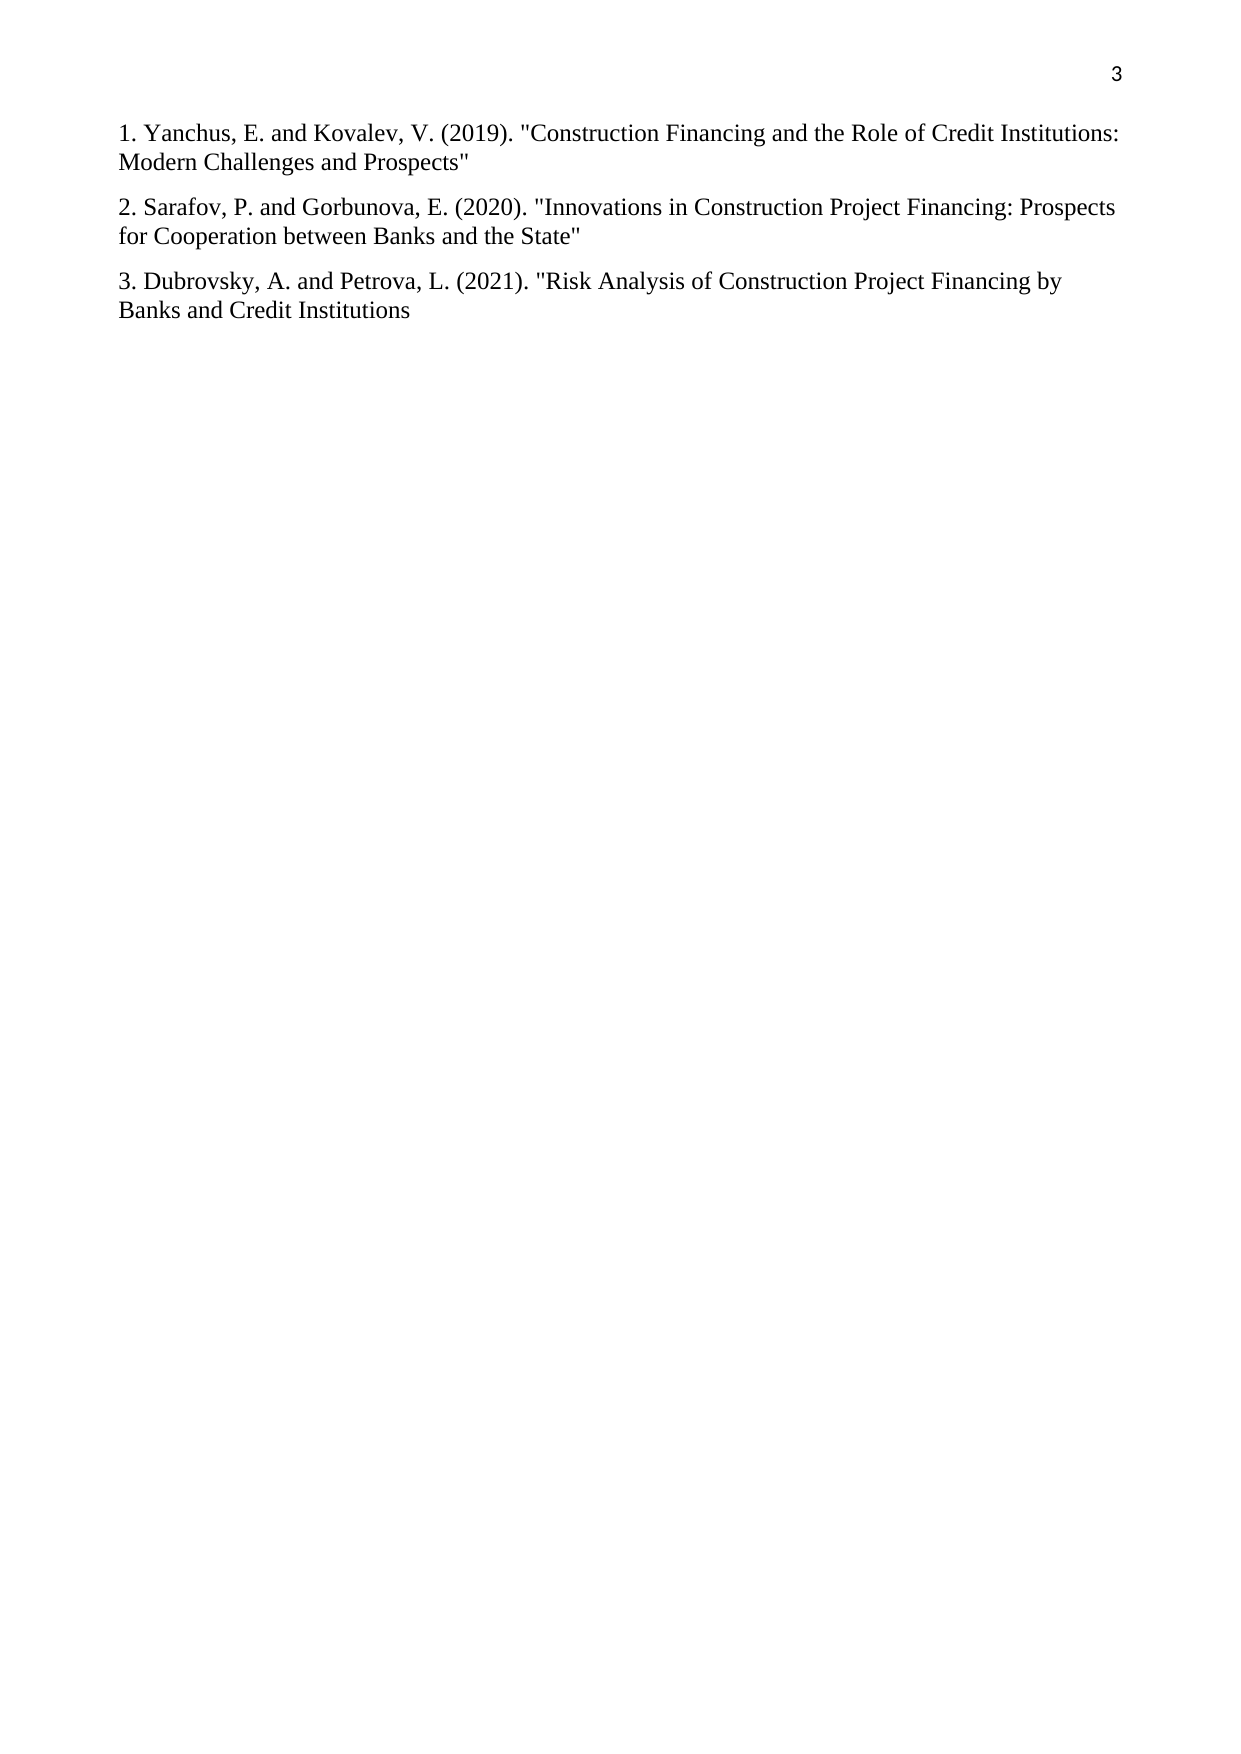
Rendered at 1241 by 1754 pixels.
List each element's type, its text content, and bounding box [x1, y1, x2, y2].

text 3. Dubrovsky, A. and Petrova, L. (2021). "Risk Analysis of Construction Project Financing by Banks and Credit Institutions [118, 266, 1122, 324]
text 1. Yanchus, E. and Kovalev, V. (2019). "Construction Financing and the Role of Credit Institutions: Modern Challenges and Prospects" [118, 118, 1122, 176]
text 2. Sarafov, P. and Gorbunova, E. (2020). "Innovations in Construction Project Financing: Prospects for Cooperation between Banks and the State" [118, 192, 1122, 250]
